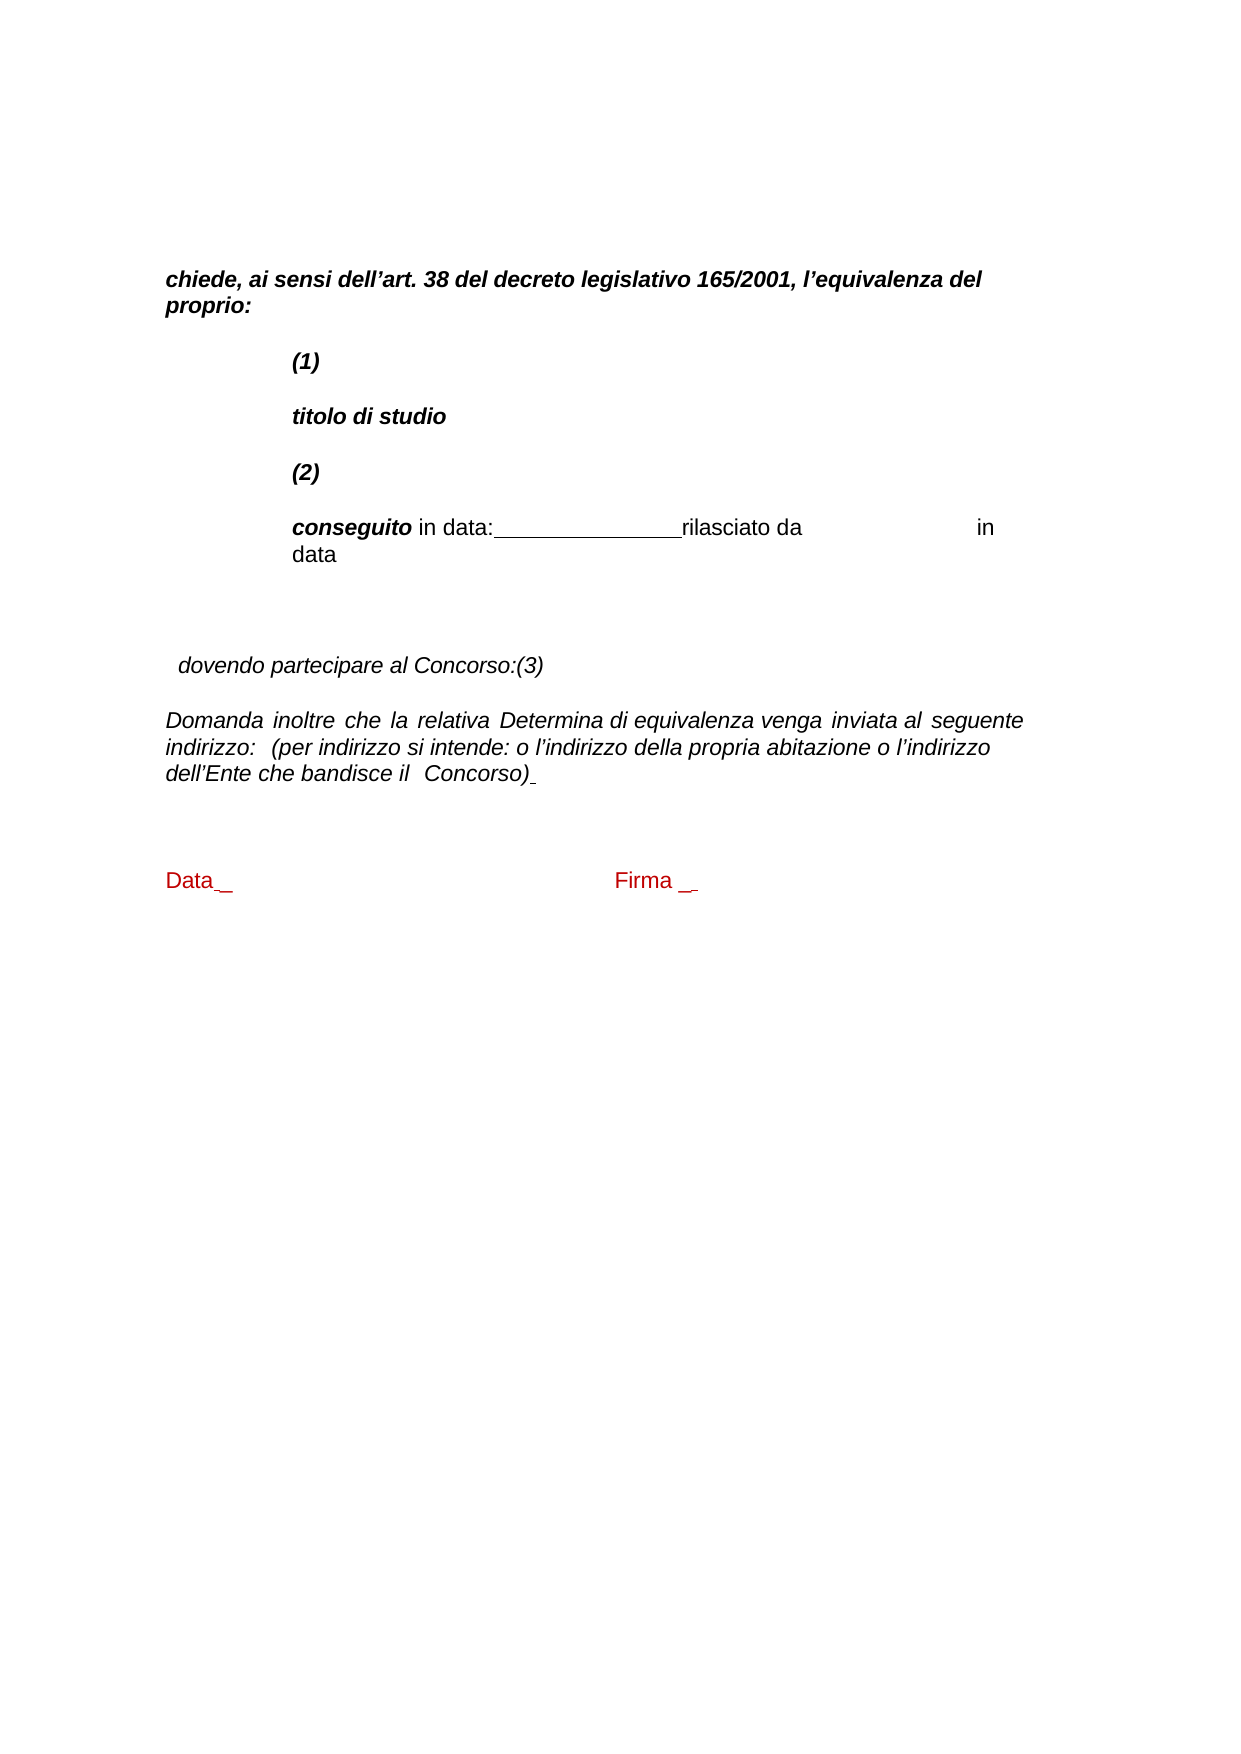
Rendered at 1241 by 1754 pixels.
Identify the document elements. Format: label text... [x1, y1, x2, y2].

text titolo di studio [292, 403, 1036, 429]
text conseguito in data: rilasciato da in data [292, 514, 1036, 567]
text dovendo partecipare al Concorso:(3) [178, 652, 1036, 678]
text (1) [292, 348, 1036, 374]
text Domanda inoltre che la relativa Determina di equivalenza venga inviata al seguente indirizzo: (per indirizzo si intende: o l’indirizzo della propria abitazione o l’indirizzo dell’Ente che bandisce il Concorso) [165, 707, 1036, 786]
text (2) [292, 459, 1036, 485]
text chiede, ai sensi dell’art. 38 del decreto legislativo 165/2001, l’equivalenza del proprio: [165, 266, 1036, 318]
subtitle Data _ Firma _ [165, 867, 1036, 893]
